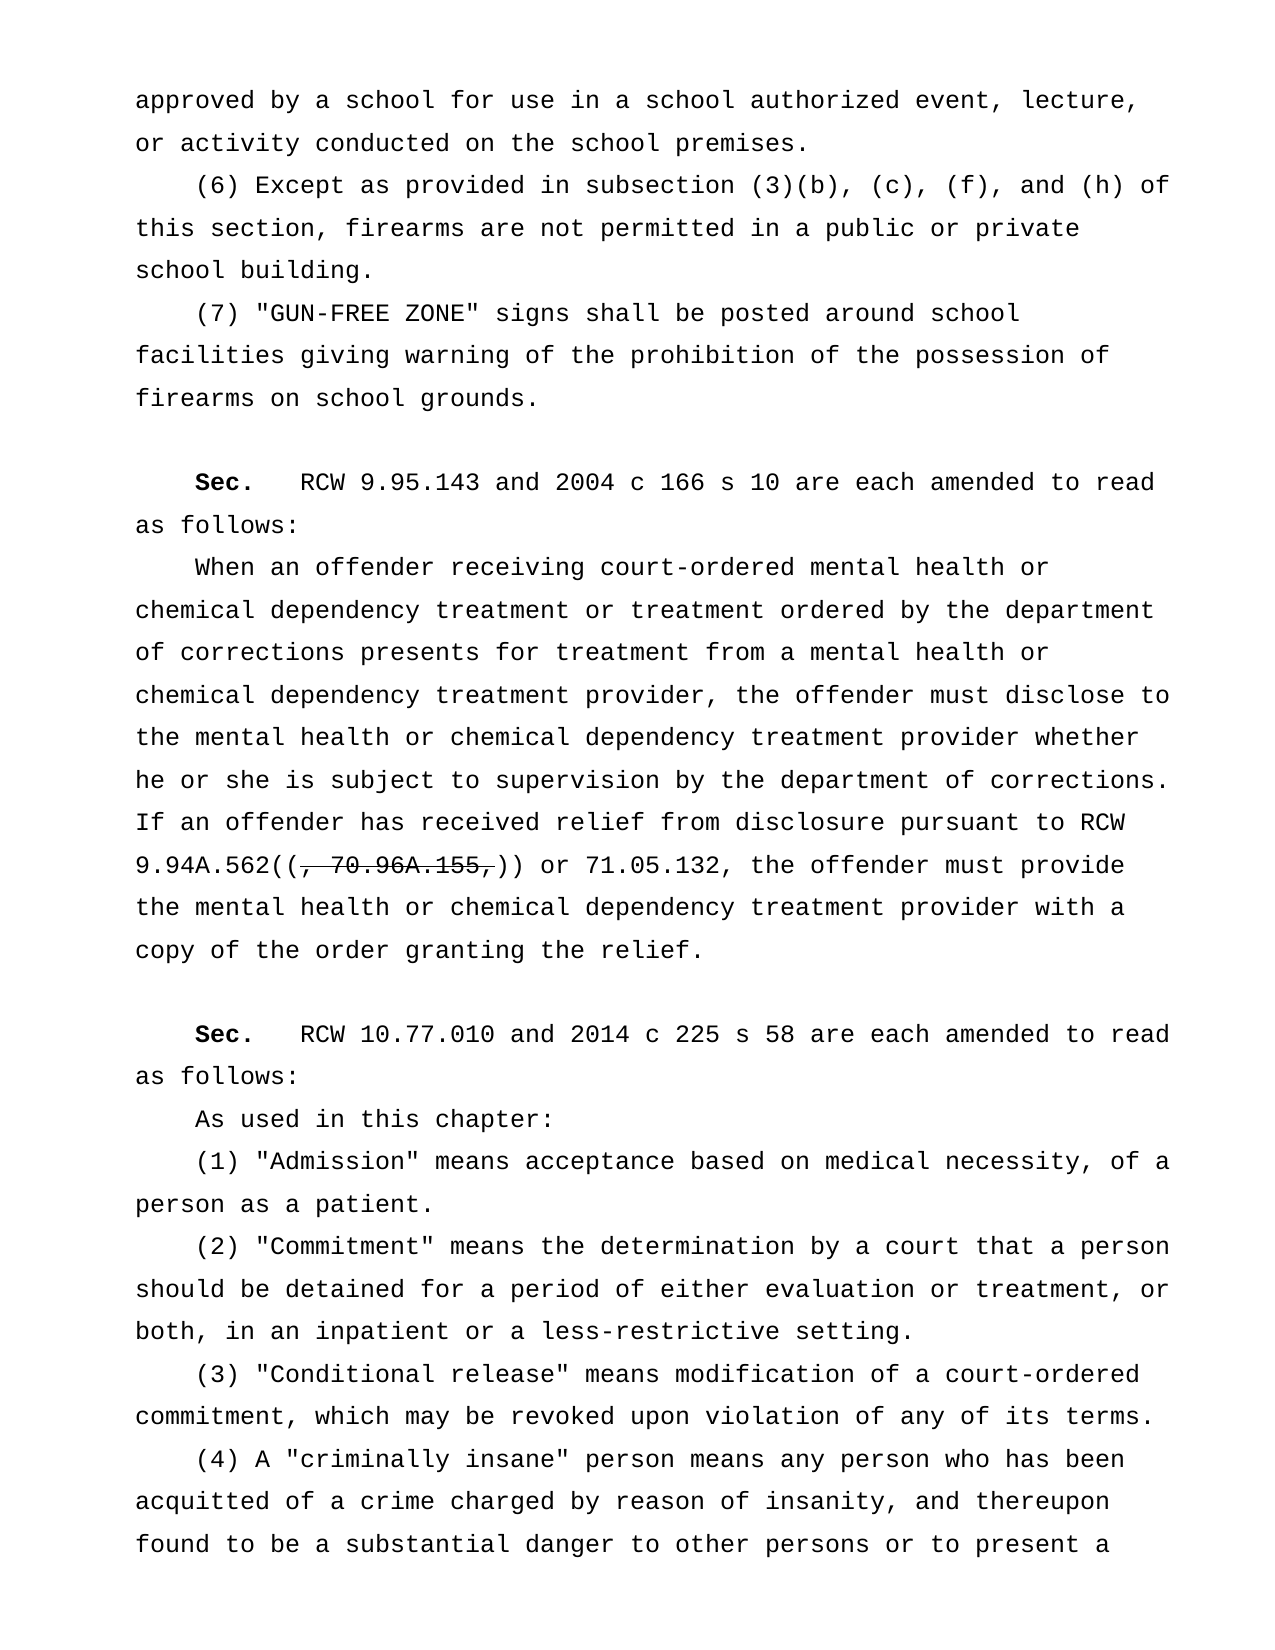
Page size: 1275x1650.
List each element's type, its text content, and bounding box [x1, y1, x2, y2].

text (2) "Commitment" means the determination by a court that a person should be detained for a period of either evaluation or treatment, or both, in an inpatient or a less-restrictive setting. [135, 1221, 1170, 1348]
text (3) "Conditional release" means modification of a court-ordered commitment, which may be revoked upon violation of any of its terms. [135, 1348, 1170, 1433]
text Sec. RCW 9.95.143 and 2004 c 166 s 10 are each amended to read as follows: [135, 457, 1170, 542]
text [135, 1433, 1170, 1561]
text (6) Except as provided in subsection (3)(b), (c), (f), and (h) of this section, firearms are not permitted in a public or private school building. [135, 160, 1170, 287]
text (1) "Admission" means acceptance based on medical necessity, of a person as a patient. [135, 1136, 1170, 1221]
text As used in this chapter: [135, 1093, 1170, 1136]
text (7) "GUN-FREE ZONE" signs shall be posted around school facilities giving warning of the prohibition of the possession of firearms on school grounds. [135, 287, 1170, 415]
text Sec. RCW 10.77.010 and 2014 c 225 s 58 are each amended to read as follows: [135, 1008, 1170, 1093]
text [135, 75, 1170, 160]
text When an offender receiving court-ordered mental health or chemical dependency treatment or treatment ordered by the department of corrections presents for treatment from a mental health or chemical dependency treatment provider, the offender must disclose to the mental health or chemical dependency treatment provider whether he or she is subject to supervision by the department of corrections. If an offender has received relief from disclosure pursuant to RCW 9.94A.562((, 70.96A.155,)) or 71.05.132, the offender must provide the mental health or chemical dependency treatment provider with a copy of the order granting the relief. [135, 542, 1170, 967]
